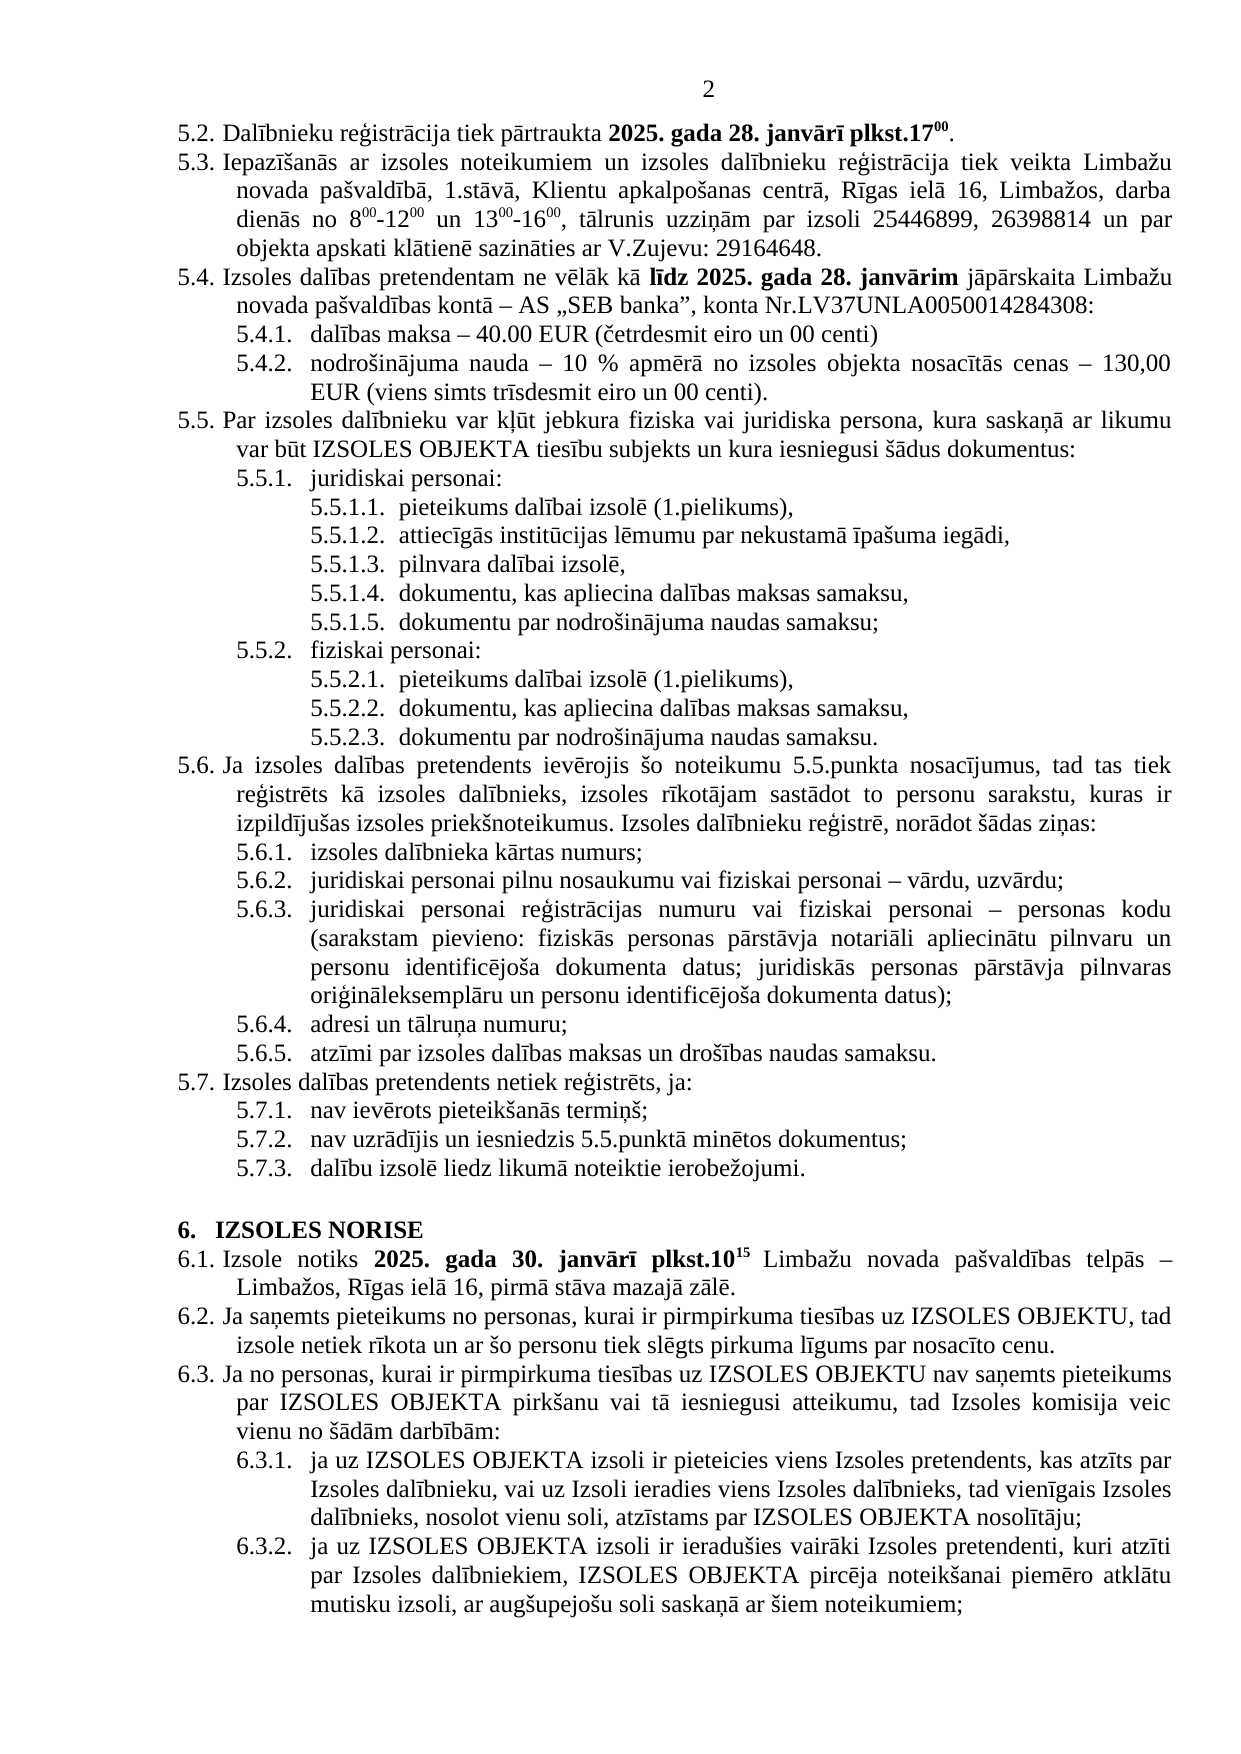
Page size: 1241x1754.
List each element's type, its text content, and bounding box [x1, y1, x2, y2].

list ja uz IZSOLES OBJEKTA izsoli ir ieradušies vairāki Izsoles pretendenti, kuri atzīti par Izsoles dalībniekiem, IZSOLES OBJEKTA pircēja noteikšanai piemēro atklātu mutisku izsoli, ar augšupejošu soli saskaņā ar šiem noteikumiem; [236, 1531, 1172, 1617]
list Par izsoles dalībnieku var kļūt jebkura fiziska vai juridiska persona, kura saskaņā ar likumu var būt IZSOLES OBJEKTA tiesību subjekts un kura iesniegusi šādus dokumentus: [177, 406, 1172, 463]
list atzīmi par izsoles dalības maksas un drošības naudas samaksu. [236, 1038, 1172, 1067]
list dokumentu, kas apliecina dalības maksas samaksu, [310, 578, 1172, 607]
list IZSOLES NORISE [177, 1215, 1172, 1244]
list Izsoles dalības pretendents netiek reģistrēts, ja: [177, 1067, 1172, 1096]
list Ja no personas, kurai ir pirmpirkuma tiesības uz IZSOLES OBJEKTU nav saņemts pieteikums par IZSOLES OBJEKTA pirkšanu vai tā iesniegusi atteikumu, tad Izsoles komisija veic vienu no šādām darbībām: [177, 1359, 1172, 1445]
list dokumentu, kas apliecina dalības maksas samaksu, [310, 693, 1172, 722]
list Ja izsoles dalības pretendents ievērojis šo noteikumu 5.5.punkta nosacījumus, tad tas tiek reģistrēts kā izsoles dalībnieks, izsoles rīkotājam sastādot to personu sarakstu, kuras ir izpildījušas izsoles priekšnoteikumus. Izsoles dalībnieku reģistrē, norādot šādas ziņas: [177, 751, 1172, 837]
list nodrošinājuma nauda – 10 % apmērā no izsoles objekta nosacītās cenas – 130,00 EUR (viens simts trīsdesmit eiro un 00 centi). [236, 348, 1172, 406]
list dokumentu par nodrošinājuma naudas samaksu. [310, 722, 1172, 751]
list juridiskai personai reģistrācijas numuru vai fiziskai personai – personas kodu (sarakstam pievieno: fiziskās personas pārstāvja notariāli apliecinātu pilnvaru un personu identificējoša dokumenta datus; juridiskās personas pārstāvja pilnvaras oriģināleksemplāru un personu identificējoša dokumenta datus); [236, 894, 1172, 1009]
list nav uzrādījis un iesniedzis 5.5.punktā minētos dokumentus; [236, 1124, 1172, 1153]
list Izsole notiks 2025. gada 30. janvārī plkst.1015 Limbažu novada pašvaldības telpās – Limbažos, Rīgas ielā 16, pirmā stāva mazajā zālē. [177, 1244, 1172, 1301]
list Izsoles dalības pretendentam ne vēlāk kā līdz 2025. gada 28. janvārim jāpārskaita Limbažu novada pašvaldības kontā – AS „SEB banka”, konta Nr.LV37UNLA0050014284308: [177, 262, 1172, 319]
list nav ievērots pieteikšanās termiņš; [236, 1096, 1172, 1124]
list juridiskai personai pilnu nosaukumu vai fiziskai personai – vārdu, uzvārdu; [236, 866, 1172, 894]
list pieteikums dalībai izsolē (1.pielikums), [310, 492, 1172, 521]
list izsoles dalībnieka kārtas numurs; [236, 837, 1172, 866]
list Ja saņemts pieteikums no personas, kurai ir pirmpirkuma tiesības uz IZSOLES OBJEKTU, tad izsole netiek rīkota un ar šo personu tiek slēgts pirkuma līgums par nosacīto cenu. [177, 1301, 1172, 1359]
list juridiskai personai: [236, 463, 1172, 492]
list dokumentu par nodrošinājuma naudas samaksu; [310, 607, 1172, 636]
list ja uz IZSOLES OBJEKTA izsoli ir pieteicies viens Izsoles pretendents, kas atzīts par Izsoles dalībnieku, vai uz Izsoli ieradies viens Izsoles dalībnieks, tad vienīgais Izsoles dalībnieks, nosolot vienu soli, atzīstams par IZSOLES OBJEKTA nosolītāju; [236, 1445, 1172, 1531]
list attiecīgās institūcijas lēmumu par nekustamā īpašuma iegādi, [310, 521, 1172, 549]
list fiziskai personai: [236, 636, 1172, 664]
list dalību izsolē liedz likumā noteiktie ierobežojumi. [236, 1153, 1172, 1182]
list pilnvara dalībai izsolē, [310, 549, 1172, 578]
list adresi un tālruņa numuru; [236, 1009, 1172, 1038]
list Dalībnieku reģistrācija tiek pārtraukta 2025. gada 28. janvārī plkst.1700. [177, 118, 1172, 147]
list pieteikums dalībai izsolē (1.pielikums), [310, 664, 1172, 693]
list Iepazīšanās ar izsoles noteikumiem un izsoles dalībnieku reģistrācija tiek veikta Limbažu novada pašvaldībā, 1.stāvā, Klientu apkalpošanas centrā, Rīgas ielā 16, Limbažos, darba dienās no 800-1200 un 1300-1600, tālrunis uzziņām par izsoli 25446899, 26398814 un par objekta apskati klātienē sazināties ar V.Zujevu: 29164648. [177, 147, 1172, 262]
list dalības maksa – 40.00 EUR (četrdesmit eiro un 00 centi) [236, 319, 1172, 348]
